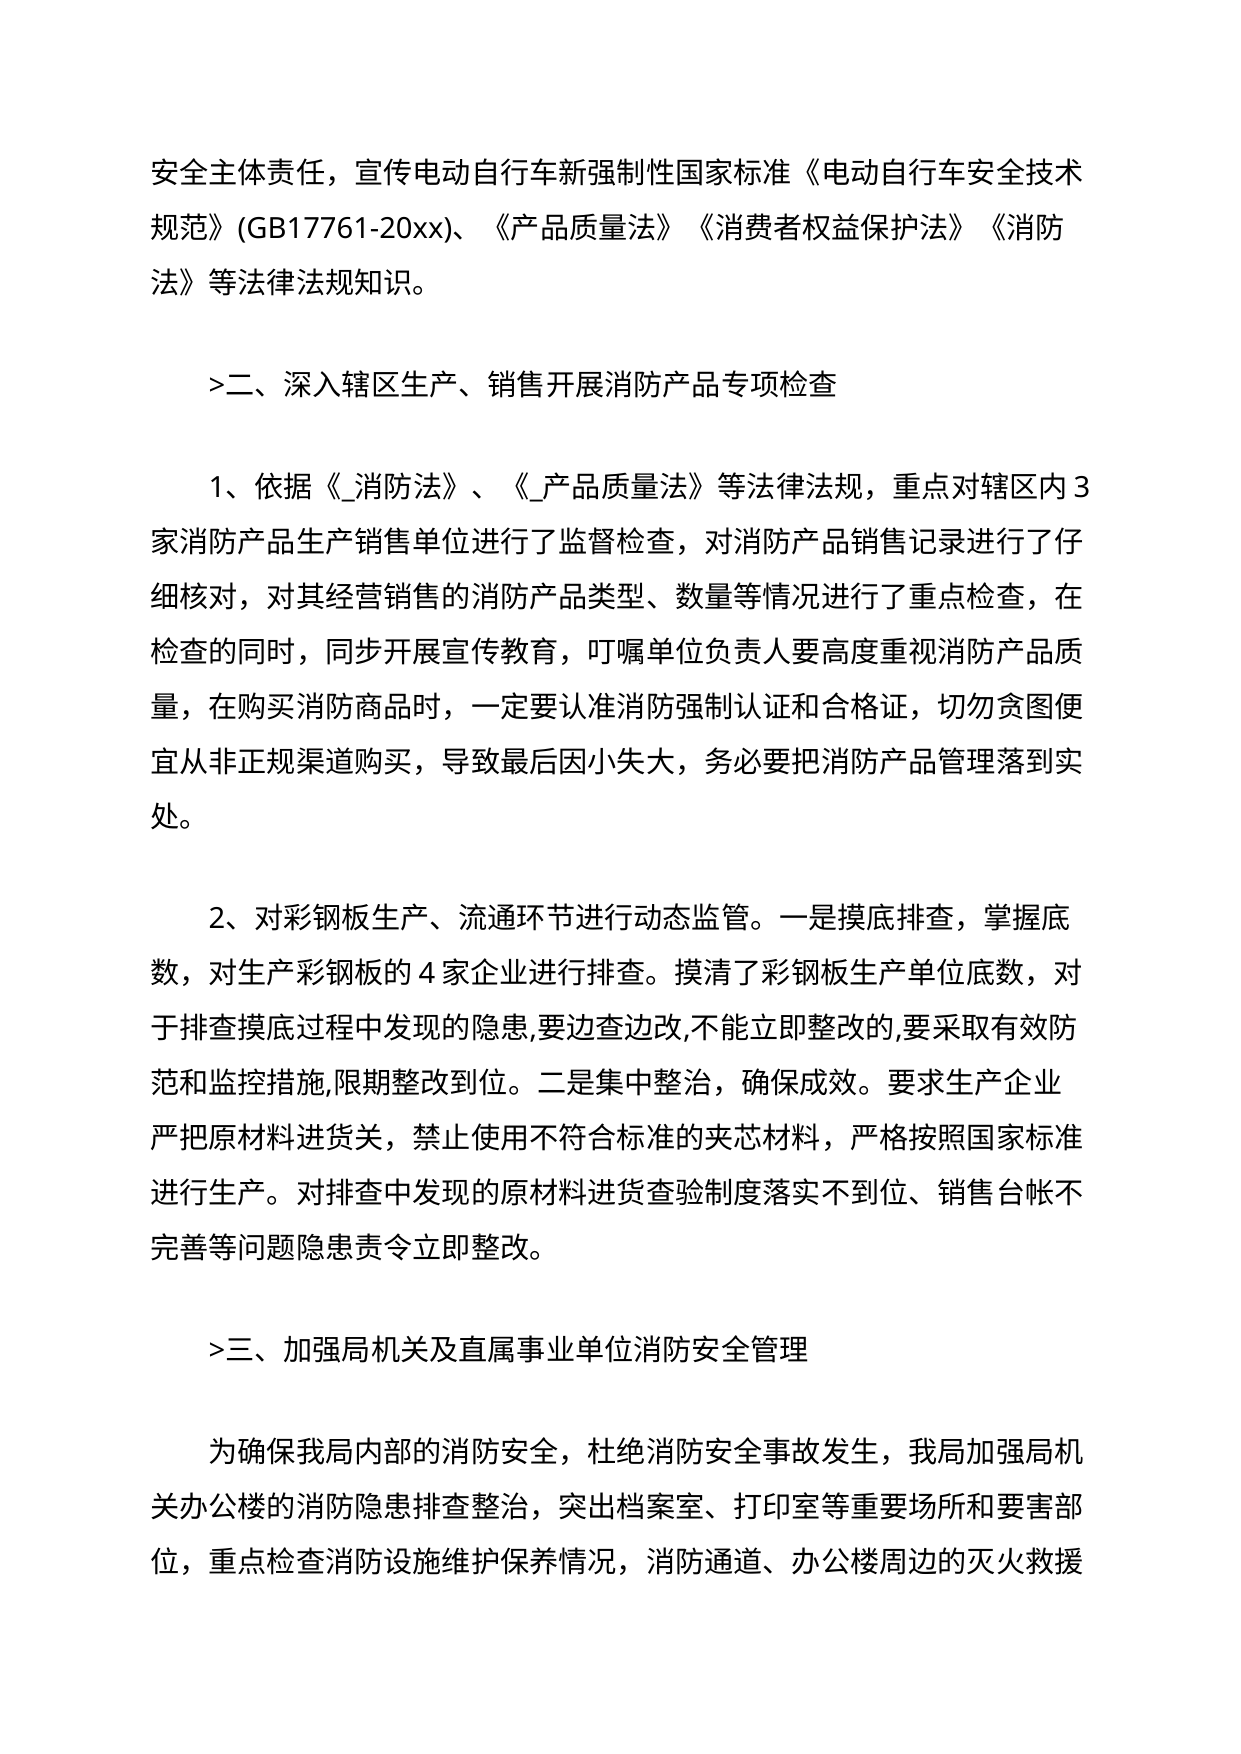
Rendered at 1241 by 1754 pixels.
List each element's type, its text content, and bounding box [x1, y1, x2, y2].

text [150, 150, 1090, 302]
text 1、依据《_消防法》、《_产品质量法》等法律法规，重点对辖区内3家消防产品生产销售单位进行了监督检查，对消防产品销售记录进行了仔细核对，对其经营销售的消防产品类型、数量等情况进行了重点检查，在检查的同时，同步开展宣传教育，叮嘱单位负责人要高度重视消防产品质量，在购买消防商品时，一定要认准消防强制认证和合格证，切勿贪图便宜从非正规渠道购买，导致最后因小失大，务必要把消防产品管理落到实处。 [150, 464, 1090, 835]
text >三、加强局机关及直属事业单位消防安全管理 [150, 1326, 1090, 1369]
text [150, 1428, 1090, 1581]
text >二、深入辖区生产、销售开展消防产品专项检查 [150, 362, 1090, 404]
text 2、对彩钢板生产、流通环节进行动态监管。一是摸底排查，掌握底数，对生产彩钢板的4家企业进行排查。摸清了彩钢板生产单位底数，对于排查摸底过程中发现的隐患,要边查边改,不能立即整改的,要采取有效防范和监控措施,限期整改到位。二是集中整治，确保成效。要求生产企业严把原材料进货关，禁止使用不符合标准的夹芯材料，严格按照国家标准进行生产。对排查中发现的原材料进货查验制度落实不到位、销售台帐不完善等问题隐患责令立即整改。 [150, 895, 1090, 1267]
